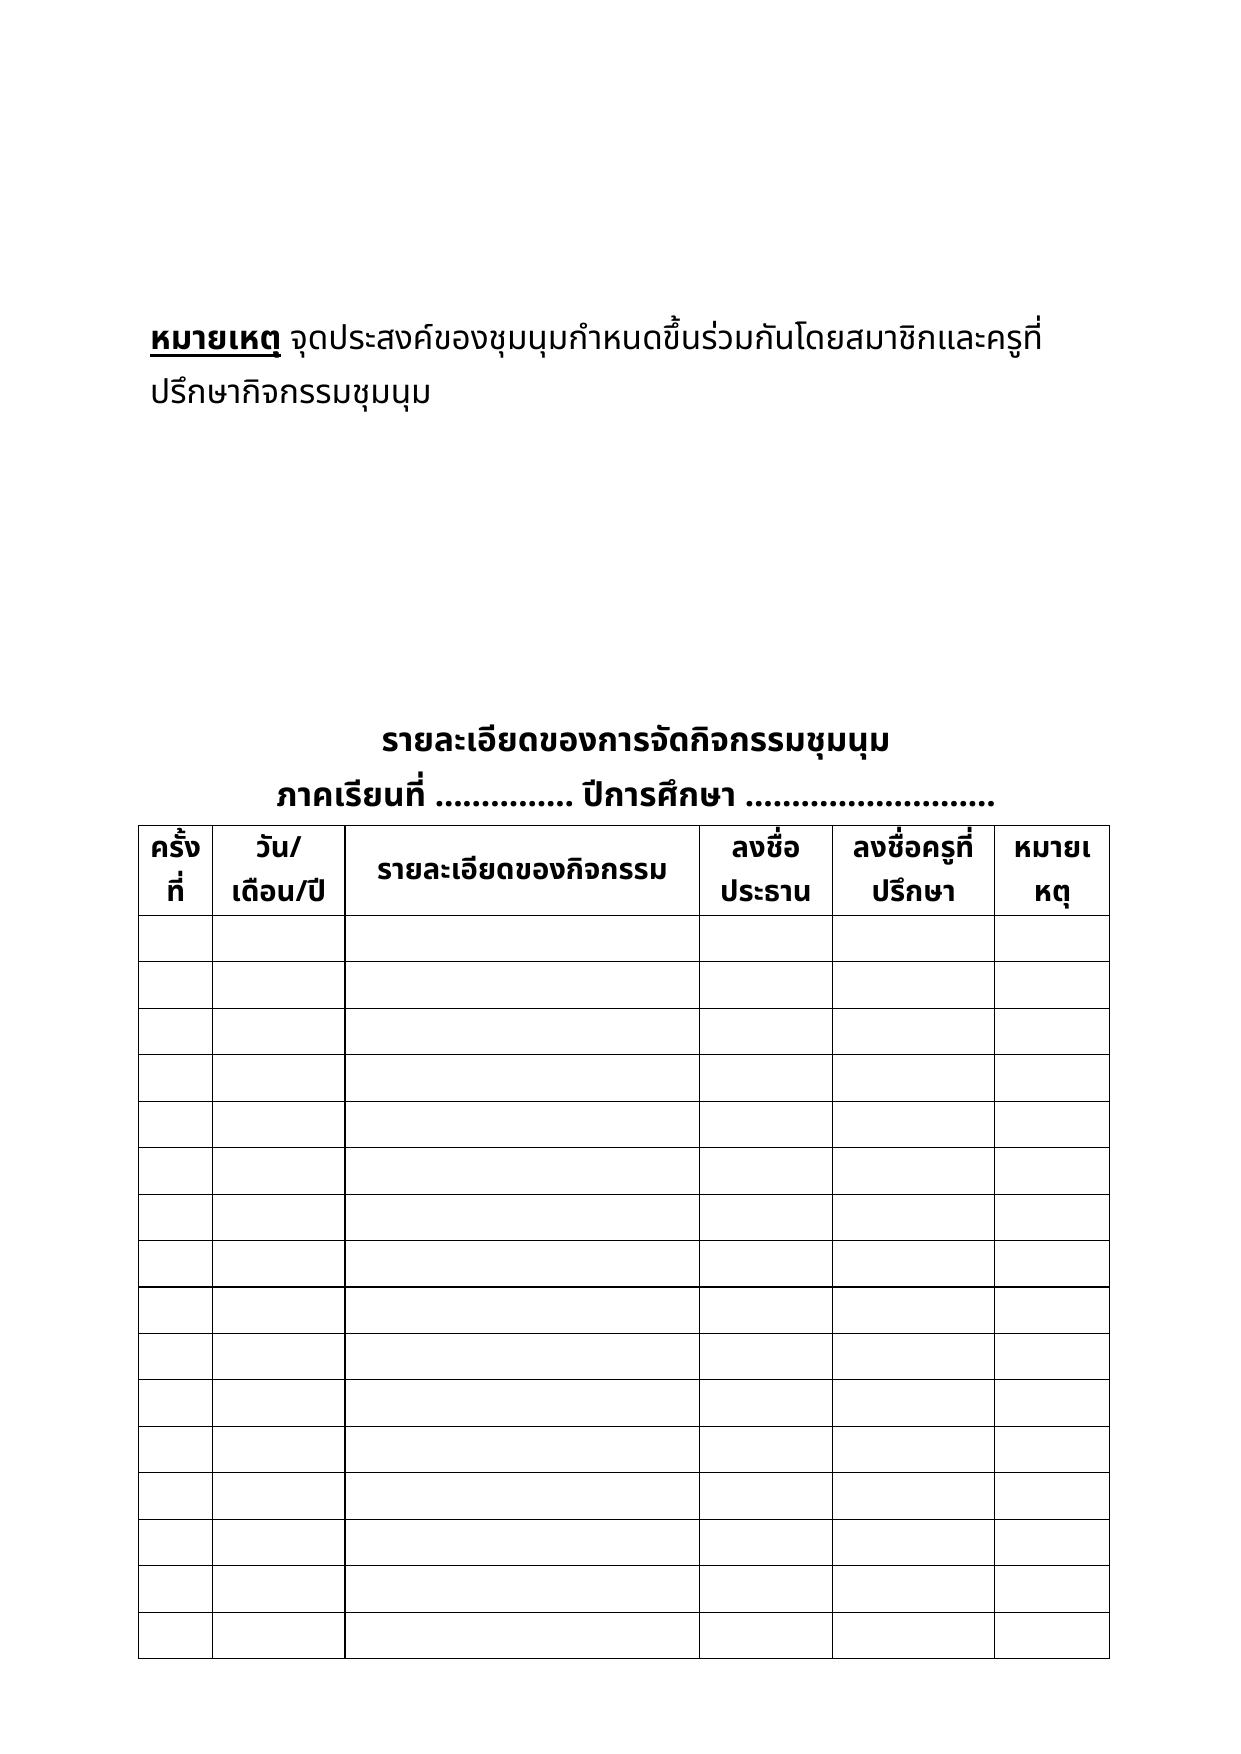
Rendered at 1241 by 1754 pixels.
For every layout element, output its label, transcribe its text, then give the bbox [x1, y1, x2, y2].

table_cell [833, 1148, 994, 1193]
table_cell [833, 916, 994, 961]
table_cell [346, 1427, 699, 1472]
table_cell [139, 1566, 212, 1612]
text รายละเอียดของการจัดกิจกรรมชุมนุม [150, 716, 1122, 767]
table_cell [213, 1009, 344, 1054]
table_cell [213, 1520, 344, 1565]
table_cell [213, 1288, 344, 1333]
table_cell [213, 1334, 344, 1379]
table_cell [995, 1009, 1109, 1054]
table_cell [995, 1148, 1109, 1193]
table_cell [346, 1009, 699, 1054]
table_cell [139, 1427, 212, 1472]
table_cell [700, 1009, 832, 1054]
table_cell [833, 1427, 994, 1472]
table_cell [139, 1148, 212, 1193]
table_cell [213, 1380, 344, 1426]
table_cell [346, 916, 699, 961]
table_cell [700, 1288, 832, 1333]
table_cell [346, 1195, 699, 1240]
table_cell [995, 1241, 1109, 1286]
table_cell [346, 1241, 699, 1286]
table_header ลงชื่อประธาน [700, 826, 832, 915]
table_cell [213, 916, 344, 961]
table_cell [700, 1427, 832, 1472]
table_cell [213, 1102, 344, 1147]
table_cell [139, 1102, 212, 1147]
table_cell [995, 1055, 1109, 1101]
table_cell [995, 1334, 1109, 1379]
table_cell [346, 1288, 699, 1333]
table_cell [139, 962, 212, 1008]
table_cell [833, 1241, 994, 1286]
table_cell [995, 916, 1109, 961]
text หมายเหตุ จุดประสงค์ของชุมนุมกำหนดขึ้นร่วมกันโดยสมาชิกและครูที่ปรึกษากิจกรรมชุมนุม [150, 314, 1122, 419]
table_cell [346, 1473, 699, 1519]
table_cell [833, 1195, 994, 1240]
table_header วัน/เดือน/ปี [213, 826, 344, 915]
table_cell [995, 1380, 1109, 1426]
table_cell [346, 1566, 699, 1612]
table_header ลงชื่อครูที่ปรึกษา [833, 826, 994, 915]
table_cell [139, 1380, 212, 1426]
table_cell [213, 1241, 344, 1286]
table_cell [700, 962, 832, 1008]
table_cell [833, 962, 994, 1008]
table_cell [833, 1613, 994, 1658]
table_cell [346, 1334, 699, 1379]
table_cell [346, 1102, 699, 1147]
table_cell [139, 916, 212, 961]
text ภาคเรียนที่ …………… ปีการศึกษา ……………………… [150, 771, 1122, 821]
table_cell [213, 1148, 344, 1193]
table_cell [700, 1613, 832, 1658]
table_cell [139, 1334, 212, 1379]
table_cell [700, 1380, 832, 1426]
table_cell [139, 1195, 212, 1240]
table_cell [995, 962, 1109, 1008]
table_cell [139, 1055, 212, 1101]
table_cell [833, 1334, 994, 1379]
table_cell [700, 1520, 832, 1565]
table_cell [346, 1148, 699, 1193]
table_cell [213, 1566, 344, 1612]
table_header หมายเหตุ [995, 826, 1109, 915]
table_cell [995, 1427, 1109, 1472]
table_cell [833, 1102, 994, 1147]
table_cell [213, 962, 344, 1008]
table_cell [213, 1195, 344, 1240]
table_cell [139, 1520, 212, 1565]
table_cell [995, 1473, 1109, 1519]
table_cell [833, 1473, 994, 1519]
table_cell [700, 916, 832, 961]
table_cell [213, 1427, 344, 1472]
table_cell [213, 1613, 344, 1658]
table_cell [346, 1613, 699, 1658]
table_cell [213, 1055, 344, 1101]
table_cell [139, 1473, 212, 1519]
table_cell [139, 1613, 212, 1658]
table_cell [346, 962, 699, 1008]
table_cell [995, 1520, 1109, 1565]
table_cell [995, 1102, 1109, 1147]
table_cell [213, 1473, 344, 1519]
table_cell [700, 1102, 832, 1147]
table_cell [700, 1195, 832, 1240]
table_cell [700, 1055, 832, 1101]
table_cell [700, 1334, 832, 1379]
table_cell [833, 1055, 994, 1101]
table_header ครั้งที่ [139, 826, 212, 915]
table_cell [995, 1288, 1109, 1333]
table_cell [833, 1380, 994, 1426]
table_cell [346, 1380, 699, 1426]
table_cell [995, 1613, 1109, 1658]
table_cell [995, 1195, 1109, 1240]
table_cell [346, 1520, 699, 1565]
table_cell [700, 1241, 832, 1286]
table_cell [700, 1566, 832, 1612]
table_cell [833, 1288, 994, 1333]
table_cell [833, 1009, 994, 1054]
table_cell [700, 1473, 832, 1519]
table_cell [833, 1520, 994, 1565]
table_cell [139, 1241, 212, 1286]
table_cell [139, 1009, 212, 1054]
table_cell [700, 1148, 832, 1193]
table_header รายละเอียดของกิจกรรม [346, 826, 699, 915]
table_cell [346, 1055, 699, 1101]
table_cell [995, 1566, 1109, 1612]
table_cell [139, 1288, 212, 1333]
table_cell [833, 1566, 994, 1612]
